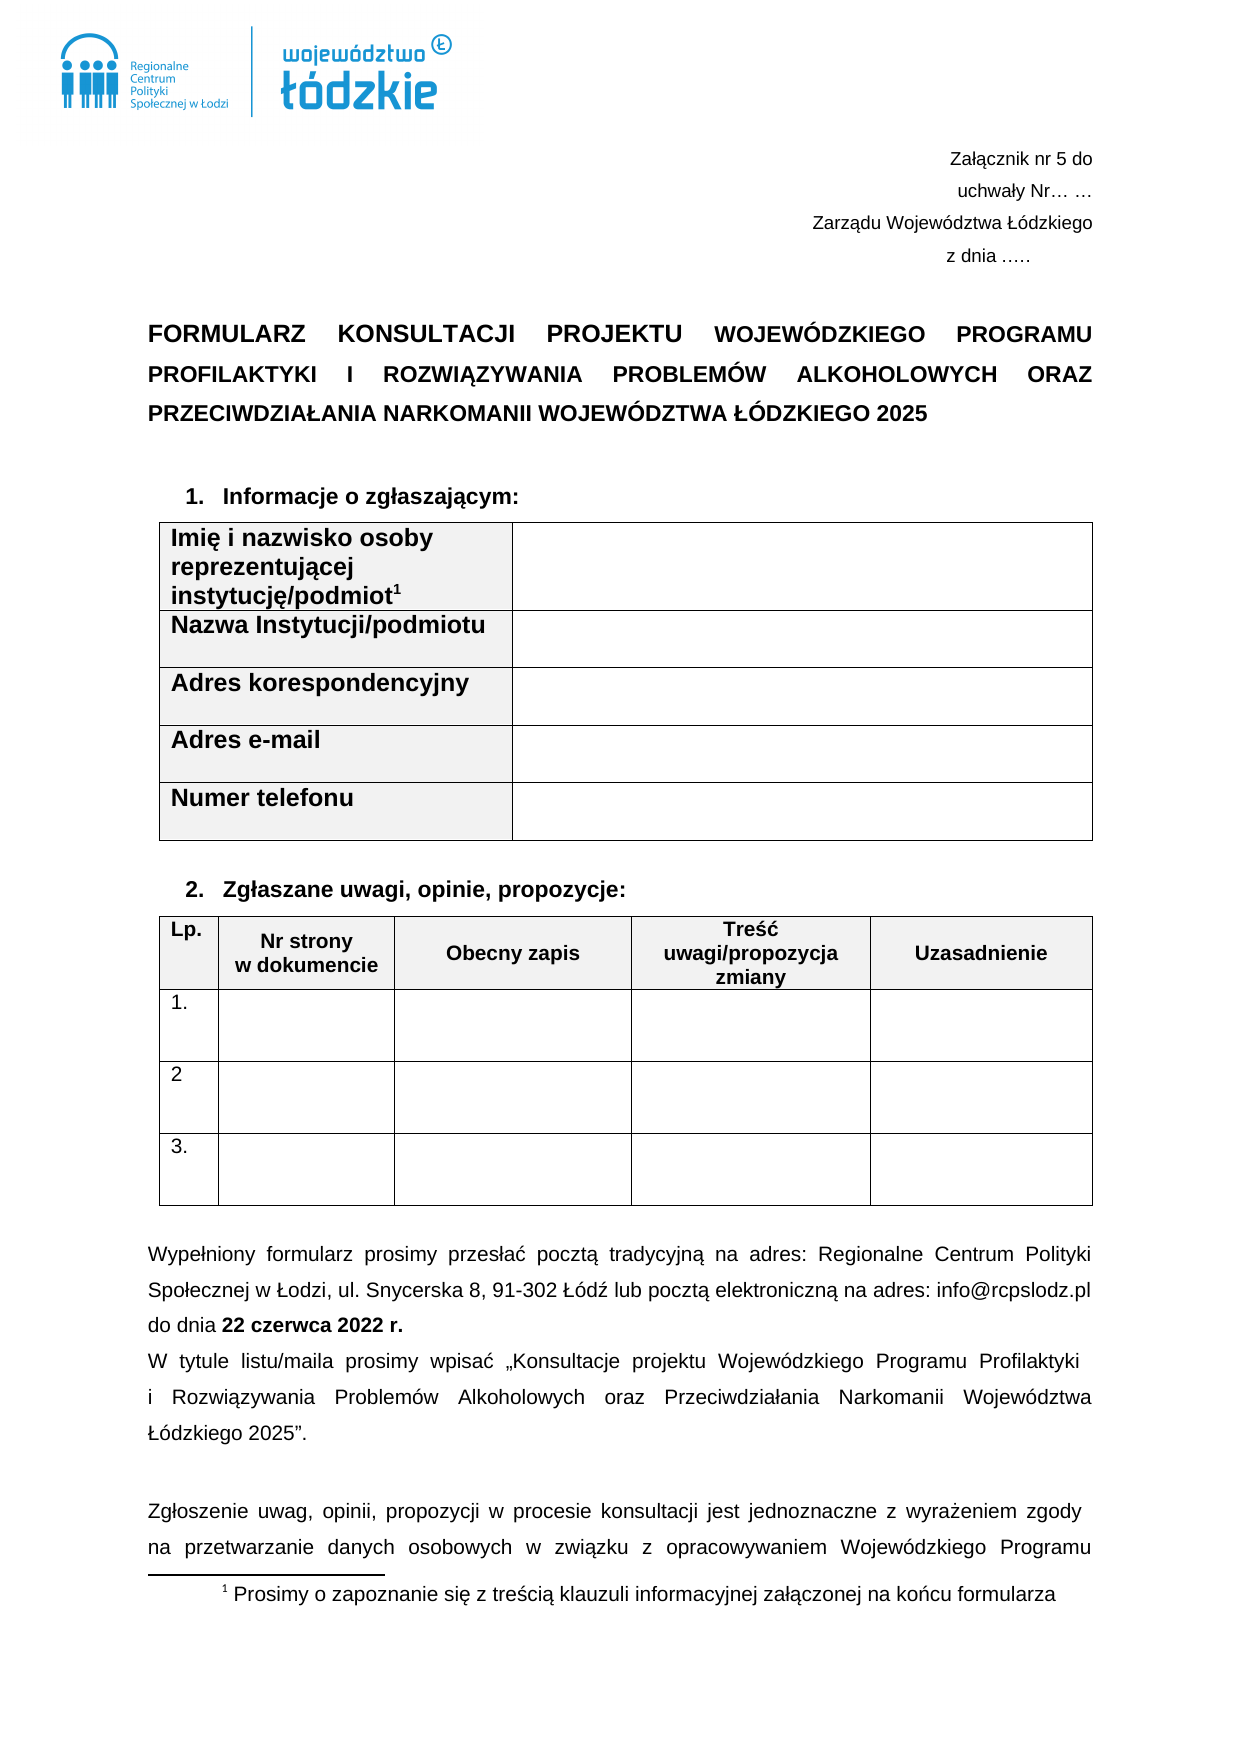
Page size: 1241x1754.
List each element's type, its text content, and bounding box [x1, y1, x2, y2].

list Zgłaszane uwagi, opinie, propozycje: [185, 876, 1093, 903]
table_header Obecny zapis [395, 917, 631, 989]
table_cell 2 [160, 1062, 218, 1133]
table_cell Nazwa Instytucji/podmiotu [160, 611, 512, 667]
text Załącznik nr 5 do [148, 148, 1093, 169]
table_cell [871, 990, 1092, 1061]
list Informacje o zgłaszającym: [185, 483, 1093, 509]
text FORMULARZ KONSULTACJI PROJEKTU WOJEWÓDZKIEGO PROGRAMU PROFILAKTYKI I ROZWIĄZYWANIA PROBLEMÓW ALKOHOLOWYCH ORAZ PRZECIWDZIAŁANIA NARKOMANII WOJEWÓDZTWA ŁÓDZKIEGO 2025 [148, 319, 1093, 426]
table_cell Adres korespondencyjny [160, 668, 512, 724]
table_header Nr strony w dokumencie [219, 917, 394, 989]
table_cell [632, 1062, 870, 1133]
table_cell [632, 1134, 870, 1204]
table_header [513, 523, 1092, 609]
table_cell 1. [160, 990, 218, 1061]
picture [15, 4, 485, 146]
table_cell [513, 668, 1092, 724]
table_cell Adres e-mail [160, 726, 512, 782]
table_cell 3. [160, 1134, 218, 1204]
text Zarządu Województwa Łódzkiego [148, 212, 1093, 234]
table_cell [513, 611, 1092, 667]
table_cell [871, 1134, 1092, 1204]
text W tytule listu/maila prosimy wpisać „Konsultacje projektu Wojewódzkiego Programu Profilaktyki i Rozwiązywania Problemów Alkoholowych oraz Przeciwdziałania Narkomanii Województwa Łódzkiego 2025”. [148, 1349, 1093, 1445]
table_cell [219, 990, 394, 1061]
table_header Treść uwagi/propozycja zmiany [632, 917, 870, 989]
table_cell [871, 1062, 1092, 1133]
table_header Uzasadnienie [871, 917, 1092, 989]
table_cell [632, 990, 870, 1061]
text z dnia .…. [148, 244, 1093, 266]
table_cell Numer telefonu [160, 783, 512, 839]
text uchwały Nr… … [148, 180, 1093, 201]
table_header Lp. [160, 917, 218, 989]
table_cell [219, 1062, 394, 1133]
table_header Imię i nazwisko osoby reprezentującej instytucję/podmiot [160, 523, 512, 609]
table_cell [513, 783, 1092, 839]
table_cell [395, 1134, 631, 1204]
text Wypełniony formularz prosimy przesłać pocztą tradycyjną na adres: Regionalne Centrum Polityki Społecznej w Łodzi, ul. Snycerska 8, 91-302 Łódź lub pocztą elektroniczną na adres: info@rcpslodz.pl do dnia 22 czerwca 2022 r. [148, 1241, 1093, 1337]
table_cell [219, 1134, 394, 1204]
table_cell [395, 990, 631, 1061]
table_cell [395, 1062, 631, 1133]
table_cell [513, 726, 1092, 782]
